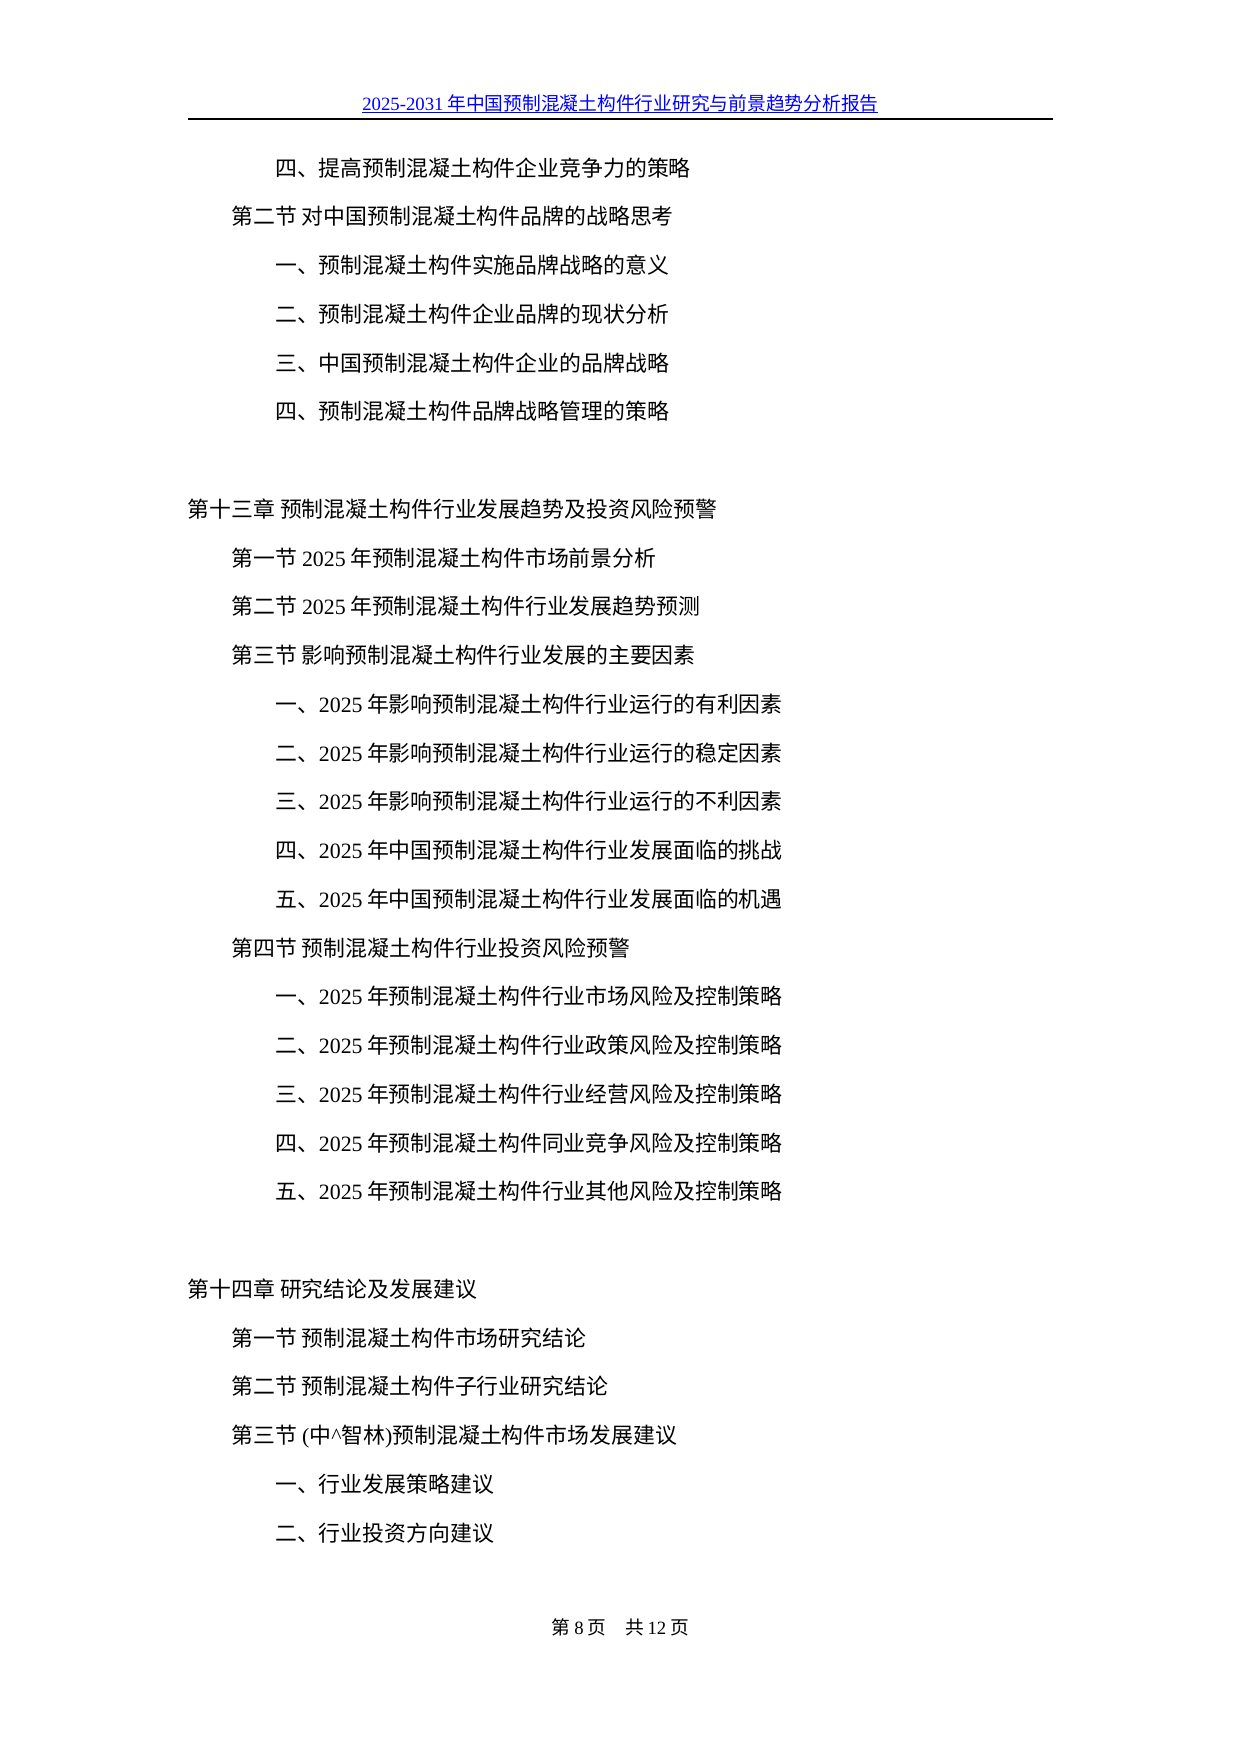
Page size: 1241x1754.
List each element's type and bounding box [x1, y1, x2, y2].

text [187, 150, 1053, 1548]
